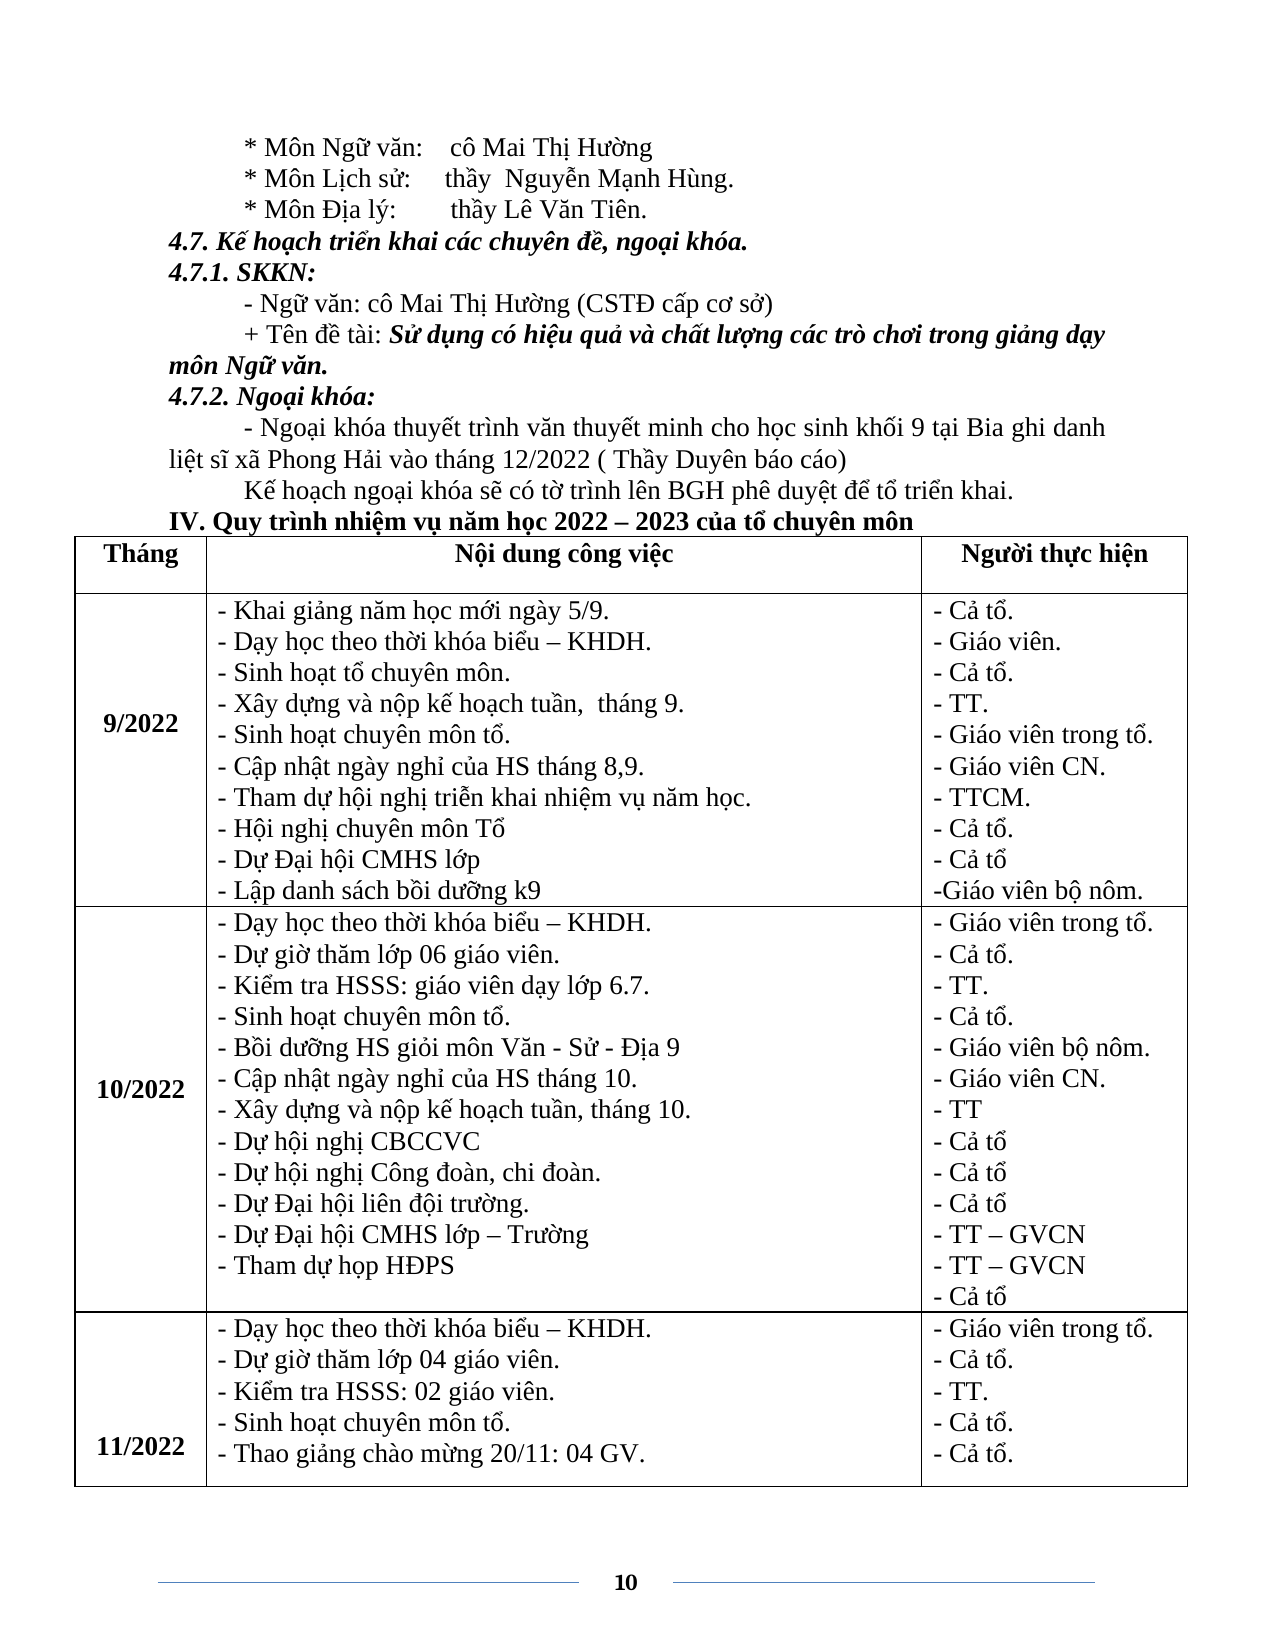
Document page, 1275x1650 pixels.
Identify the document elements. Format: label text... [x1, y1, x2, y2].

text IV. Quy trình nhiệm vụ năm học 2022 – 2023 của tổ chuyên môn [169, 505, 1106, 536]
text * Môn Ngữ văn: cô Mai Thị Hường [169, 131, 1106, 162]
table_header Người thực hiện [922, 537, 1187, 593]
table_header Tháng [76, 537, 206, 593]
text * Môn Địa lý: thầy Lê Văn Tiên. [169, 193, 1106, 225]
table_cell - Cả tổ. - Giáo viên. - Cả tổ. - TT. - Giáo viên trong tổ. - Giáo viên CN. - TTCM. - Cả tổ. - Cả tổ -Giáo viên bộ nôm. [922, 594, 1187, 906]
table_cell - Dạy học theo thời khóa biểu – KHDH. - Dự giờ thăm lớp 06 giáo viên. - Kiểm tra HSSS: giáo viên dạy lớp 6.7. - Sinh hoạt chuyên môn tổ. - Bồi dưỡng HS giỏi môn Văn - Sử - Địa 9 - Cập nhật ngày nghỉ của HS tháng 10. - Xây dựng và nộp kế hoạch tuần, tháng 10. - Dự hội nghị CBCCVC - Dự hội nghị Công đoàn, chi đoàn. - Dự Đại hội liên đội trường. - Dự Đại hội CMHS lớp – Trường - Tham dự họp HĐPS [207, 907, 921, 1311]
text - Ngữ văn: cô Mai Thị Hường (CSTĐ cấp cơ sở) [169, 287, 1106, 318]
text 4.7. Kế hoạch triển khai các chuyên đề, ngoại khóa. [169, 225, 1106, 256]
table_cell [922, 1313, 1187, 1486]
text Kế hoạch ngoại khóa sẽ có tờ trình lên BGH phê duyệt để tổ triển khai. [169, 474, 1106, 505]
table_cell - Khai giảng năm học mới ngày 5/9. - Dạy học theo thời khóa biểu – KHDH. - Sinh hoạt tổ chuyên môn. - Xây dựng và nộp kế hoạch tuần, tháng 9. - Sinh hoạt chuyên môn tổ. - Cập nhật ngày nghỉ của HS tháng 8,9. - Tham dự hội nghị triễn khai nhiệm vụ năm học. - Hội nghị chuyên môn Tổ - Dự Đại hội CMHS lớp - Lập danh sách bồi dưỡng k9 [207, 594, 921, 906]
text 4.7.2. Ngoại khóa: [169, 380, 1106, 412]
text * Môn Lịch sử: thầy Nguyễn Mạnh Hùng. [169, 162, 1106, 193]
table_cell 11/2022 [76, 1313, 206, 1486]
table_cell - Giáo viên trong tổ. - Cả tổ. - TT. - Cả tổ. - Giáo viên bộ nôm. - Giáo viên CN. - TT - Cả tổ - Cả tổ - Cả tổ - TT – GVCN - TT – GVCN - Cả tổ [922, 907, 1187, 1311]
table_cell 10/2022 [76, 907, 206, 1311]
text 4.7.1. SKKN: [169, 256, 1106, 287]
text - Ngoại khóa thuyết trình văn thuyết minh cho học sinh khối 9 tại Bia ghi danh liệt sĩ xã Phong Hải vào tháng 12/2022 ( Thầy Duyên báo cáo) [169, 412, 1106, 474]
table_header Nội dung công việc [207, 537, 921, 593]
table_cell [207, 1313, 921, 1486]
text + Tên đề tài: Sử dụng có hiệu quả và chất lượng các trò chơi trong giảng dạy môn Ngữ văn. [169, 318, 1106, 380]
table_cell 9/2022 [76, 594, 206, 906]
